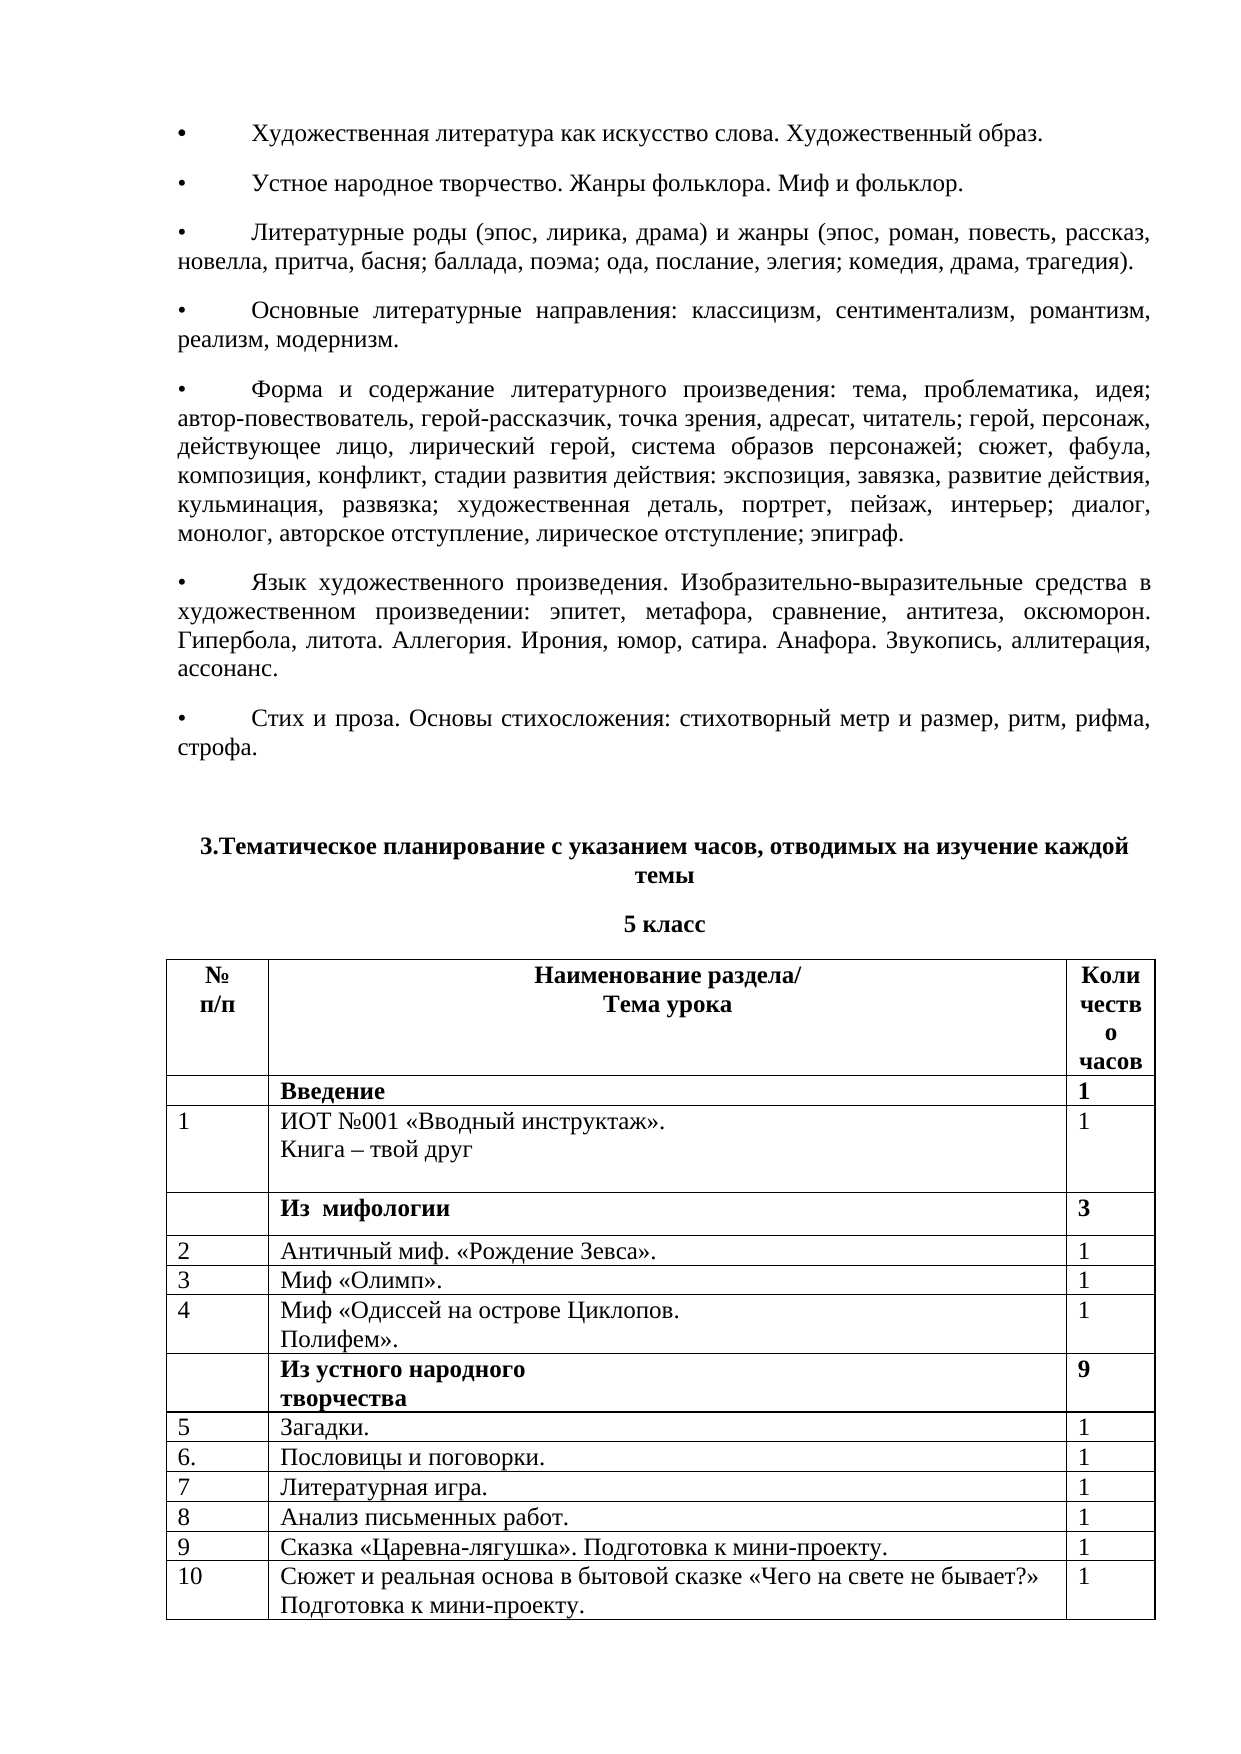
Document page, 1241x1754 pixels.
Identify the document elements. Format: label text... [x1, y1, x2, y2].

table_cell 1 [1067, 1076, 1154, 1105]
table_cell 1 [1067, 1295, 1154, 1353]
table_cell Античный миф. «Рождение Зевса». [269, 1236, 1066, 1264]
table_cell Литературная игра. [269, 1472, 1066, 1501]
table_cell 4 [167, 1295, 268, 1353]
table_cell Миф «Одиссей на острове Циклопов. Полифем». [269, 1295, 1066, 1353]
table_cell Введение [269, 1076, 1066, 1105]
text • Литературные роды (эпос, лирика, драма) и жанры (эпос, роман, повесть, рассказ, новелла, притча, басня; баллада, поэма; ода, послание, элегия; комедия, драма, трагедия). [177, 217, 1152, 275]
text 5 класс [177, 909, 1152, 938]
table_cell 9 [167, 1532, 268, 1560]
table_cell 1 [1067, 1472, 1154, 1501]
table_cell Анализ письменных работ. [269, 1502, 1066, 1531]
table_cell 7 [167, 1472, 268, 1501]
table_cell [167, 1354, 268, 1411]
text • Стих и проза. Основы стихосложения: стихотворный метр и размер, ритм, рифма, строфа. [177, 703, 1152, 761]
table_header Количество часов [1067, 960, 1154, 1075]
table_cell 1 [1067, 1106, 1154, 1192]
table_cell Загадки. [269, 1413, 1066, 1441]
table_cell 10 [167, 1561, 268, 1619]
text 3.Тематическое планирование с указанием часов, отводимых на изучение каждой темы [177, 831, 1152, 888]
table_cell 1 [1067, 1266, 1154, 1294]
text • Устное народное творчество. Жанры фольклора. Миф и фольклор. [177, 168, 1152, 196]
text • Основные литературные направления: классицизм, сентиментализм, романтизм, реализм, модернизм. [177, 296, 1152, 353]
table_cell 1 [167, 1106, 268, 1192]
table_cell 1 [1067, 1561, 1154, 1619]
table_cell 3 [167, 1266, 268, 1294]
table_cell [167, 1193, 268, 1235]
table_cell 1 [1067, 1236, 1154, 1264]
table_cell ИОТ №001 «Вводный инструктаж». Книга – твой друг [269, 1106, 1066, 1192]
table_cell Сказка «Царевна-лягушка». Подготовка к мини-проекту. [269, 1532, 1066, 1560]
table_cell 1 [1067, 1442, 1154, 1471]
table_cell Сюжет и реальная основа в бытовой сказке «Чего на свете не бывает?» Подготовка к мини-проекту. [269, 1561, 1066, 1619]
table_cell Пословицы и поговорки. [269, 1442, 1066, 1471]
table_header № п/п [167, 960, 268, 1075]
table_cell 1 [1067, 1532, 1154, 1560]
text • Язык художественного произведения. Изобразительно-выразительные средства в художественном произведении: эпитет, метафора, сравнение, антитеза, оксюморон. Гипербола, литота. Аллегория. Ирония, юмор, сатира. Анафора. Звукопись, аллитерация, ассонанс. [177, 567, 1152, 682]
table_cell Из устного народного творчества [269, 1354, 1066, 1411]
text • Форма и содержание литературного произведения: тема, проблематика, идея; автор-повествователь, герой-рассказчик, точка зрения, адресат, читатель; герой, персонаж, действующее лицо, лирический герой, система образов персонажей; сюжет, фабула, композиция, конфликт, стадии развития действия: экспозиция, завязка, развитие действия, кульминация, развязка; художественная деталь, портрет, пейзаж, интерьер; диалог, монолог, авторское отступление, лирическое отступление; эпиграф. [177, 374, 1152, 546]
table_cell 2 [167, 1236, 268, 1264]
table_cell Из мифологии [269, 1193, 1066, 1235]
table_cell [167, 1076, 268, 1105]
table_cell 1 [1067, 1502, 1154, 1531]
table_cell 5 [167, 1413, 268, 1441]
table_cell 9 [1067, 1354, 1154, 1411]
table_header Наименование раздела/ Тема урока [269, 960, 1066, 1075]
table_cell Миф «Олимп». [269, 1266, 1066, 1294]
table_cell 3 [1067, 1193, 1154, 1235]
table_cell 8 [167, 1502, 268, 1531]
text • Художественная литература как искусство слова. Художественный образ. [177, 118, 1152, 147]
table_cell 1 [1067, 1413, 1154, 1441]
table_cell 6. [167, 1442, 268, 1471]
